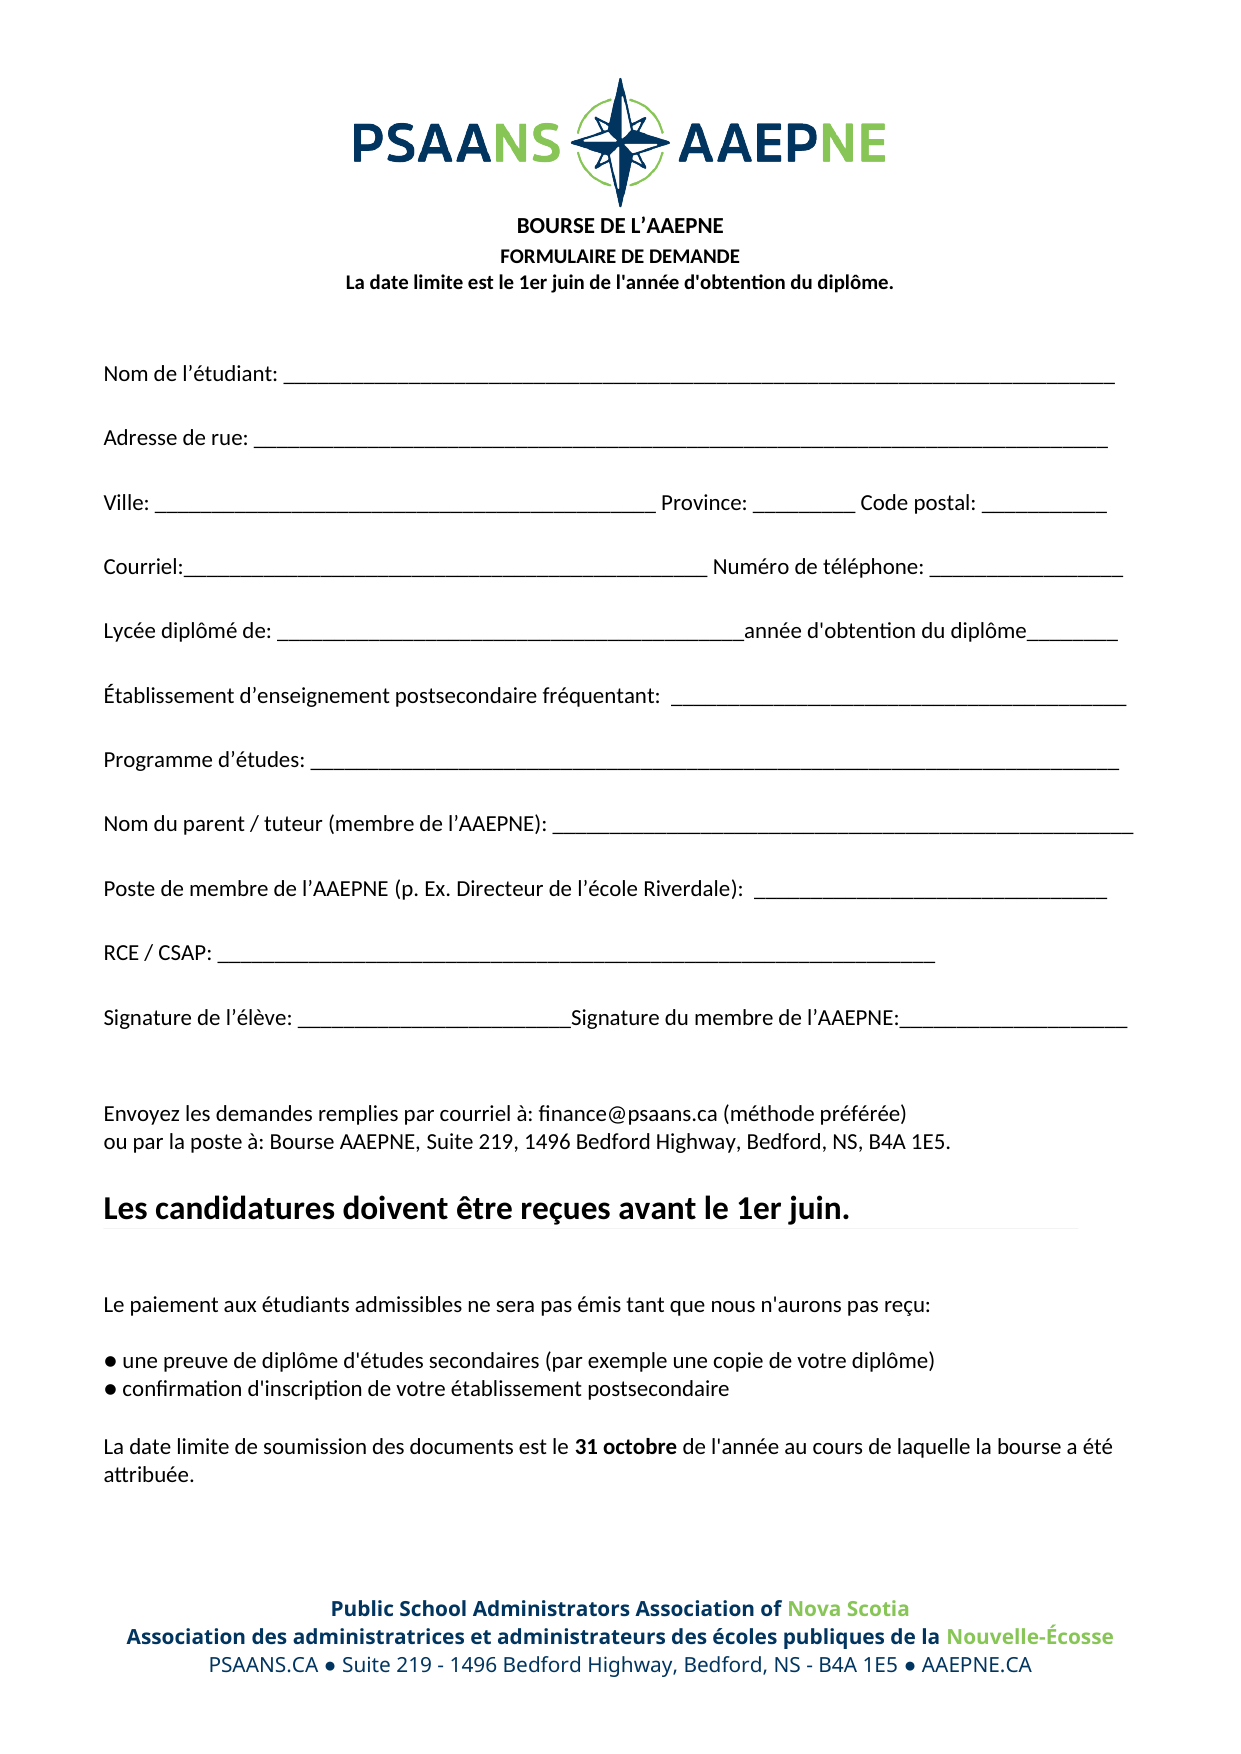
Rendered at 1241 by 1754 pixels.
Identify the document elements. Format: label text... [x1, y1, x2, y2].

text Adresse de rue: ___________________________________________________________________________ [103, 423, 1137, 451]
picture [353, 75, 886, 105]
text Nom de l’étudiant: _________________________________________________________________________ [103, 359, 1137, 387]
text Signature de l’élève: ________________________Signature du membre de l’AAEPNE:____________________ [103, 1003, 1137, 1031]
text FORMULAIRE DE DEMANDE La date limite est le 1er juin de l'année d'obtention du diplôme. [103, 244, 1137, 294]
text ou par la poste à: Bourse AAEPNE, Suite 219, 1496 Bedford Highway, Bedford, NS, B4A 1E5. [103, 1127, 1137, 1155]
text Poste de membre de l’AAEPNE (p. Ex. Directeur de l’école Riverdale): _______________________________ [103, 874, 394, 902]
text Établissement d’enseignement postsecondaire fréquentant: ________________________________________ [103, 681, 1137, 709]
text Envoyez les demandes remplies par courriel à: finance@psaans.ca (méthode préférée) [103, 1099, 1137, 1127]
text Nom du parent / tuteur (membre de l’AAEPNE): ___________________________________________________ [103, 809, 1137, 837]
text ● confirmation d'inscription de votre établissement postsecondaire [103, 1374, 1137, 1403]
text Le paiement aux étudiants admissibles ne sera pas émis tant que nous n'aurons pas reçu: [103, 1291, 1137, 1318]
text Les candidatures doivent être reçues avant le 1er juin. [103, 1187, 1137, 1228]
text Poste de membre de l’AAEPNE (p. Ex. Directeur de l’école Riverdale): _______________________________ [731, 874, 1137, 902]
text Courriel:______________________________________________ Numéro de téléphone: _________________ [103, 552, 1137, 580]
text La date limite de soumission des documents est le 31 octobre de l'année au cours de laquelle la bourse a été attribuée. [103, 1432, 1137, 1488]
text BOURSE DE L’AAEPNE [103, 105, 1137, 239]
text Lycée diplômé de: _________________________________________année d'obtention du diplôme________ [103, 616, 1137, 644]
text ● une preuve de diplôme d'études secondaires (par exemple une copie de votre diplôme) [103, 1347, 1137, 1374]
text RCE / CSAP: _______________________________________________________________ [103, 938, 1137, 966]
text Programme d’études: _______________________________________________________________________ [103, 745, 1137, 773]
text Ville: ____________________________________________ Province: _________ Code postal: ___________ [103, 488, 1137, 516]
